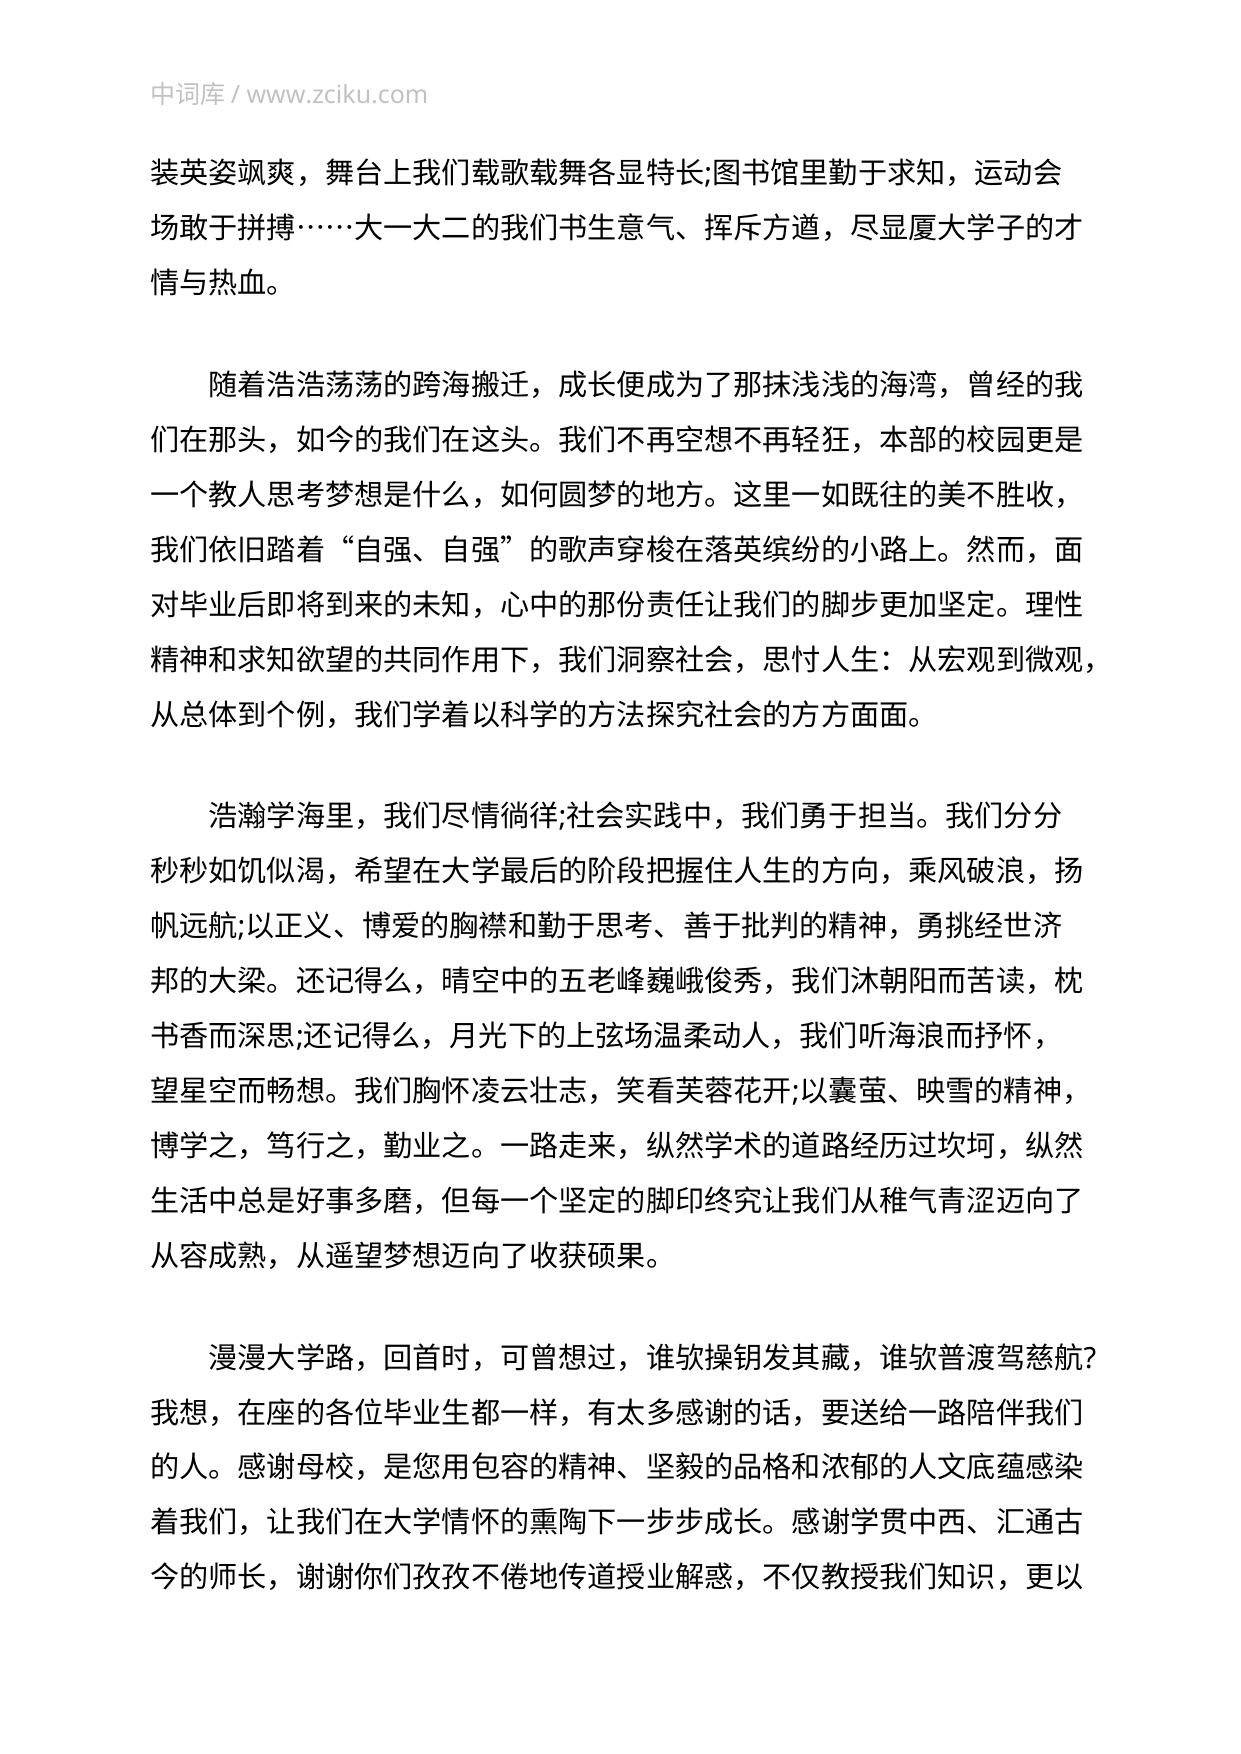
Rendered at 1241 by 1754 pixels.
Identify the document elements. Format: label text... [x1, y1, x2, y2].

text 随着浩浩荡荡的跨海搬迁，成长便成为了那抹浅浅的海湾，曾经的我们在那头，如今的我们在这头。我们不再空想不再轻狂，本部的校园更是一个教人思考梦想是什么，如何圆梦的地方。这里一如既往的美不胜收，我们依旧踏着“自强、自强”的歌声穿梭在落英缤纷的小路上。然而，面对毕业后即将到来的未知，心中的那份责任让我们的脚步更加坚定。理性精神和求知欲望的共同作用下，我们洞察社会，思忖人生：从宏观到微观，从总体到个例，我们学着以科学的方法探究社会的方方面面。 [150, 362, 1090, 733]
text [150, 150, 1090, 302]
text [150, 1334, 1090, 1596]
text 浩瀚学海里，我们尽情徜徉;社会实践中，我们勇于担当。我们分分秒秒如饥似渴，希望在大学最后的阶段把握住人生的方向，乘风破浪，扬帆远航;以正义、博爱的胸襟和勤于思考、善于批判的精神，勇挑经世济邦的大梁。还记得么，晴空中的五老峰巍峨俊秀，我们沐朝阳而苦读，枕书香而深思;还记得么，月光下的上弦场温柔动人，我们听海浪而抒怀，望星空而畅想。我们胸怀凌云壮志，笑看芙蓉花开;以囊萤、映雪的精神，博学之，笃行之，勤业之。一路走来，纵然学术的道路经历过坎坷，纵然生活中总是好事多磨，但每一个坚定的脚印终究让我们从稚气青涩迈向了从容成熟，从遥望梦想迈向了收获硕果。 [150, 793, 1090, 1275]
